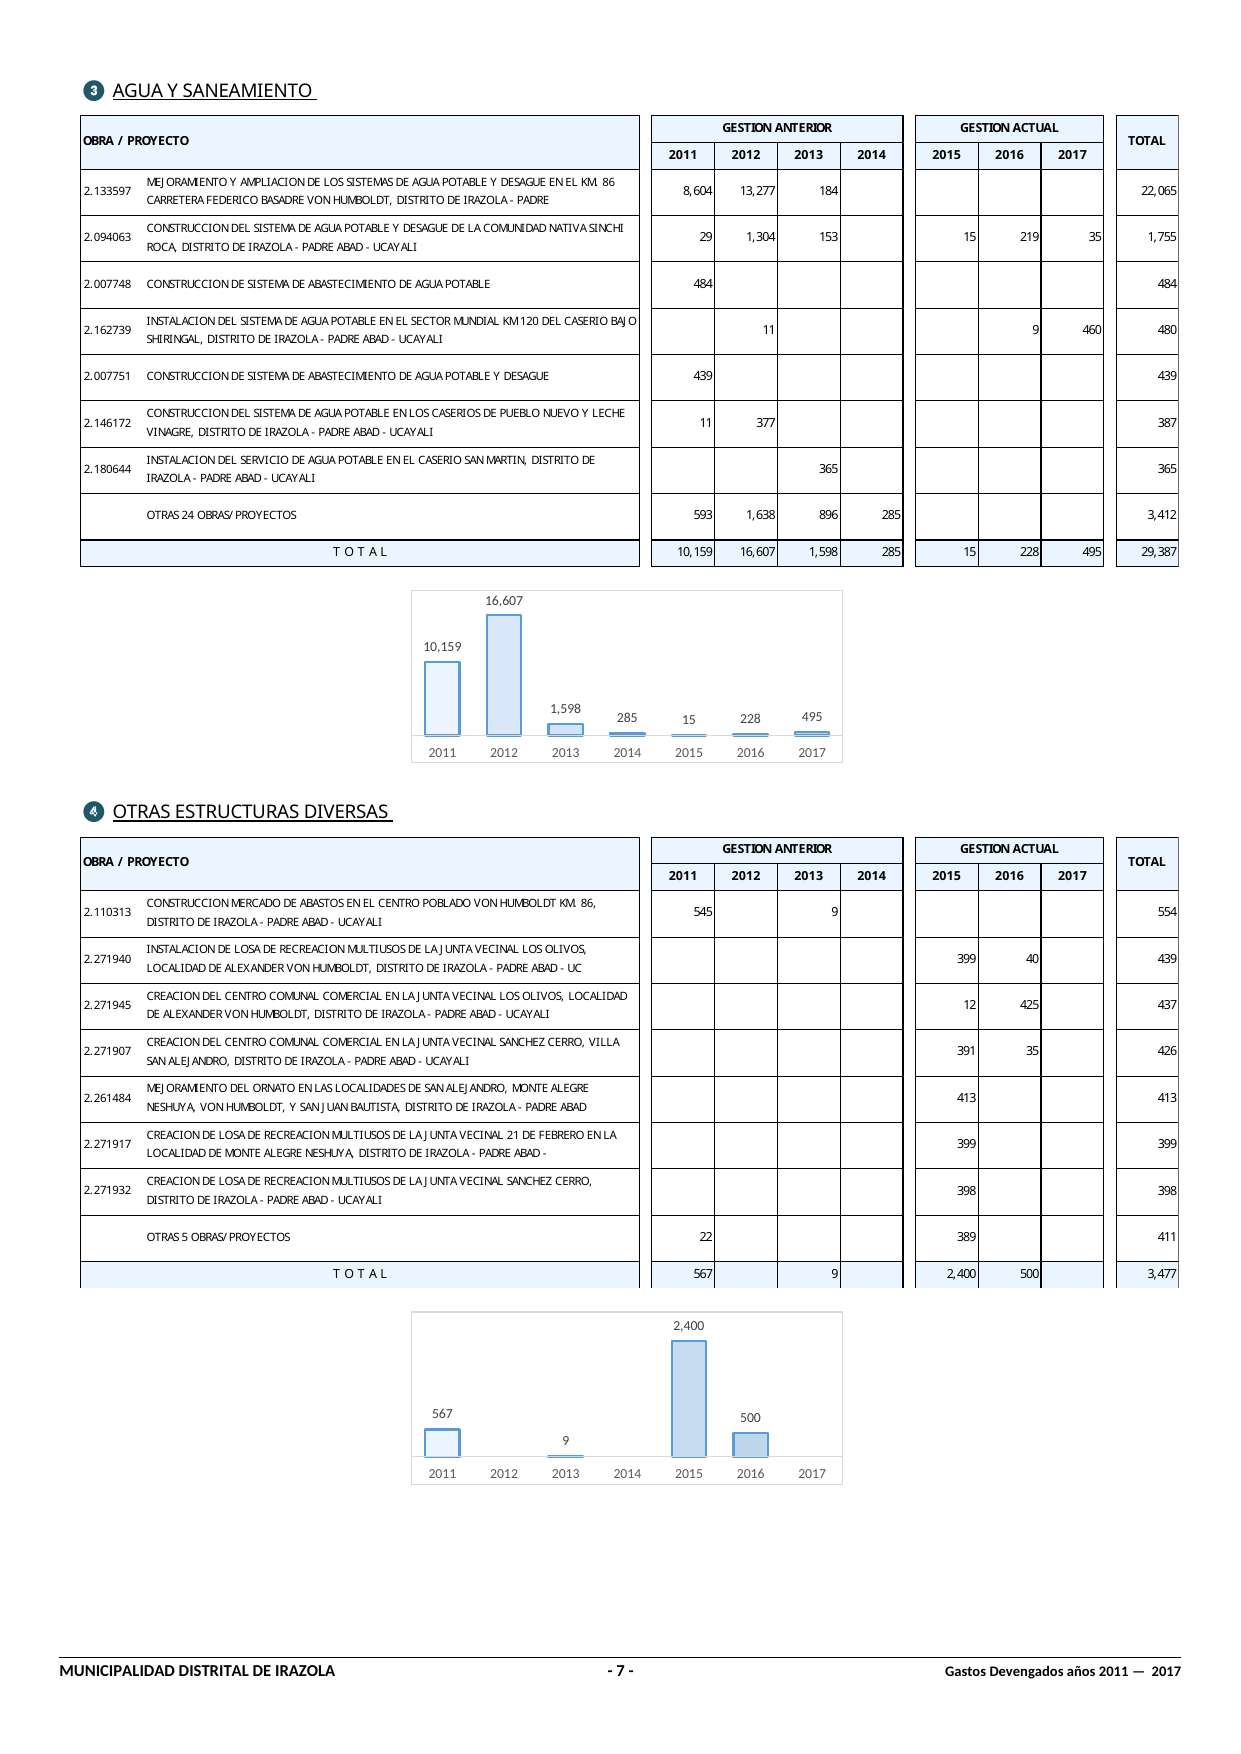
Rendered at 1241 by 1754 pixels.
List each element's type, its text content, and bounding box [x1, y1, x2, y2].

table_header ❸ AGUA Y SANEAMIENTO [59, 71, 1195, 769]
table_header ❹ OTRAS ESTRUCTURAS DIVERSAS [59, 792, 1195, 1491]
